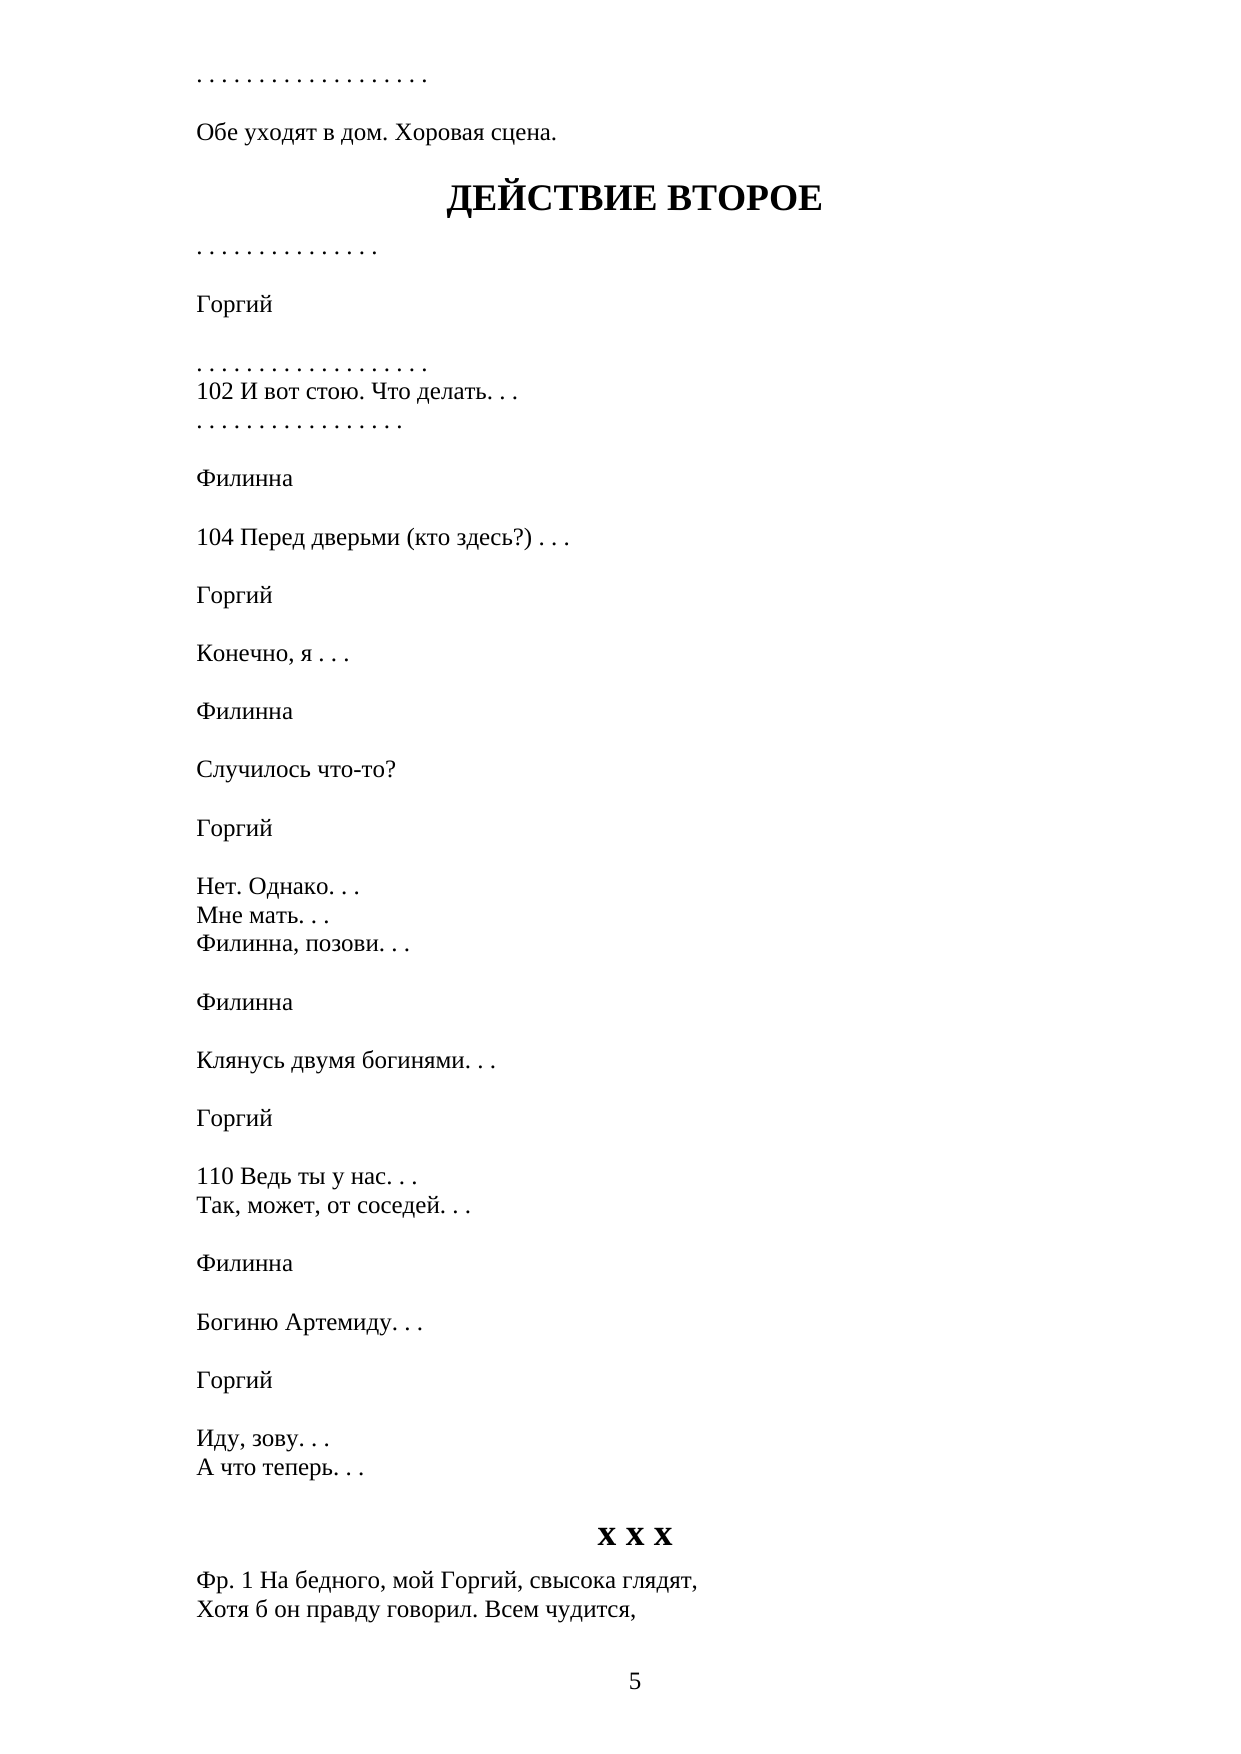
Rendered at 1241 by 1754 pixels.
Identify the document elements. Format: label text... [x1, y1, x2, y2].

text Филинна, позови. . . [177, 928, 1152, 957]
text Филинна [177, 696, 1152, 725]
text Так, может, от соседей. . . [177, 1190, 1152, 1219]
text . . . . . . . . . . . . . . . . . . . [177, 59, 1152, 88]
text . . . . . . . . . . . . . . . [177, 231, 1152, 260]
text А что теперь. . . [177, 1452, 1152, 1481]
text 102 И вот стою. Что делать. . . [177, 376, 1152, 405]
text Филинна [177, 1248, 1152, 1277]
text Обе уходят в дом. Хоровая сцена. [177, 117, 1152, 146]
text 110 Ведь ты у нас. . . [177, 1161, 1152, 1190]
subtitle x x x [118, 1510, 1152, 1553]
text Горгий [177, 813, 1152, 841]
subtitle ДЕЙСТВИЕ ВТОРОЕ [118, 176, 1152, 219]
text . . . . . . . . . . . . . . . . . . . [177, 348, 1152, 376]
text Фр. 1 На бедного, мой Горгий, свысока глядят, [177, 1566, 1152, 1594]
text Случилось что-то? [177, 754, 1152, 783]
text Филинна [177, 463, 1152, 492]
text Горгий [177, 1103, 1152, 1132]
text Клянусь двумя богинями. . . [177, 1045, 1152, 1074]
text Мне мать. . . [177, 900, 1152, 928]
text 104 Перед дверьми (кто здесь?) . . . [177, 522, 1152, 550]
text Горгий [177, 289, 1152, 318]
text Богиню Артемиду. . . [177, 1307, 1152, 1335]
text . . . . . . . . . . . . . . . . . [177, 405, 1152, 434]
text Конечно, я . . . [177, 638, 1152, 667]
text Филинна [177, 987, 1152, 1015]
text Иду, зову. . . [177, 1423, 1152, 1452]
text Нет. Однако. . . [177, 871, 1152, 900]
text Хотя б он правду говорил. Всем чудится, [177, 1594, 1152, 1623]
text Гоpгий [177, 1365, 1152, 1393]
text Горгий [177, 580, 1152, 608]
